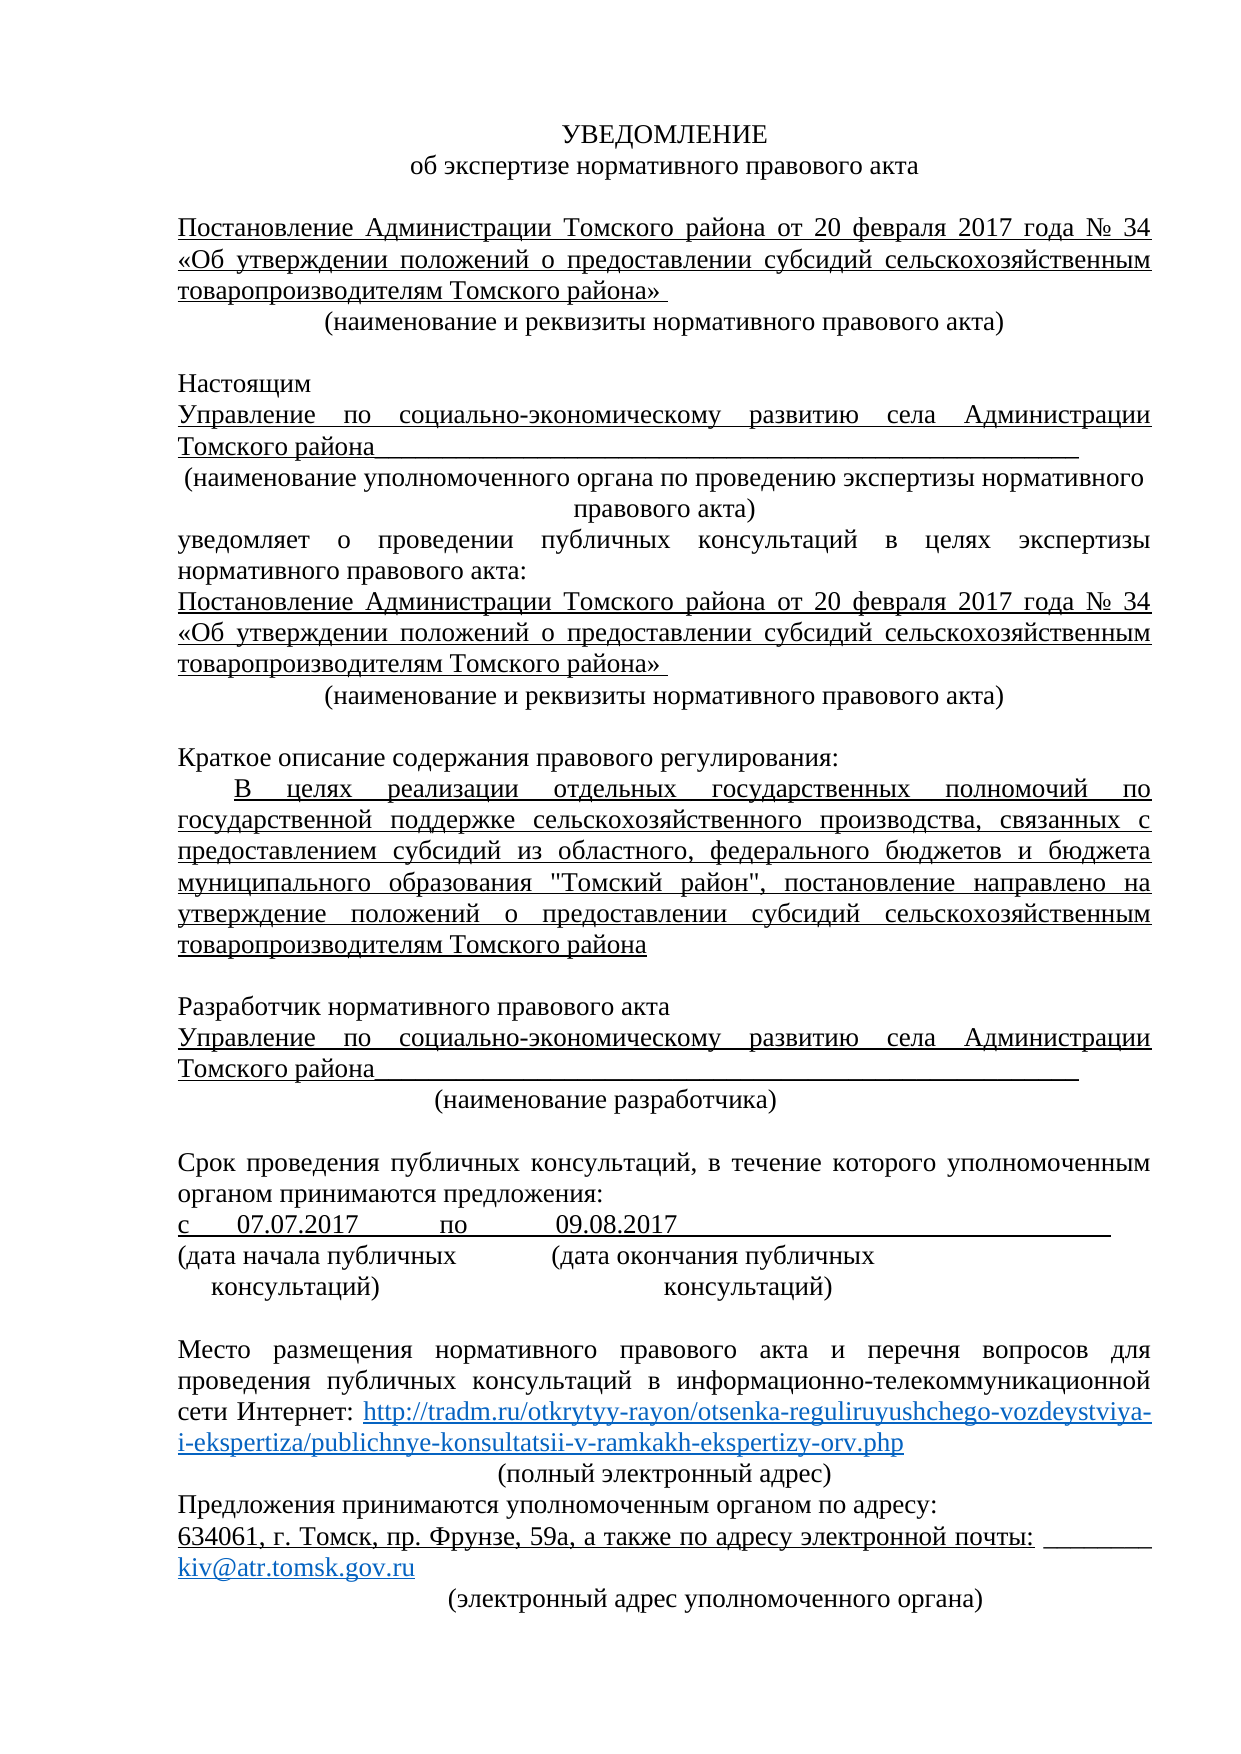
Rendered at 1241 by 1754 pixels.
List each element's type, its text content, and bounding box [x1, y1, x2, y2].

text Краткое описание содержания правового регулирования: [177, 741, 1152, 772]
text Управление по социально-экономическому развитию села Администрации Томского района____________________________________________________ [177, 427, 1152, 461]
text уведомляет о проведении публичных консультаций в целях экспертизы нормативного правового акта: [177, 523, 1152, 585]
text УВЕДОМЛЕНИЕ [177, 118, 1152, 149]
text (наименование уполномоченного органа по проведению экспертизы нормативного правового акта) [177, 461, 1152, 523]
text Постановление Администрации Томского района от 20 февраля 2017 года № 34 «Об утверждении положений о предоставлении субсидий сельскохозяйственным товаропроизводителям Томского района» [177, 240, 1152, 270]
text В целях реализации отдельных государственных полномочий по государственной поддержке сельскохозяйственного производства, связанных с предоставлением субсидий из областного, федерального бюджетов и бюджета муниципального образования "Томский район", постановление направлено на утверждение положений о предоставлении субсидий сельскохозяйственным товаропроизводителям Томского района [177, 894, 1152, 924]
text Постановление Администрации Томского района от 20 февраля 2017 года № 34 «Об утверждении положений о предоставлении субсидий сельскохозяйственным товаропроизводителям Томского района» [177, 645, 1152, 679]
text (электронный адрес уполномоченного органа) [177, 1582, 1152, 1613]
text Место размещения нормативного правового акта и перечня вопросов для проведения публичных консультаций в информационно-телекоммуникационной сети Интернет: http://tradm.ru/otkrytyy-rayon/otsenka-reguliruyushchego-vozdeystviya-i-ekspertiza/publichnye-konsultatsii-v-ramkakh-ekspertizy-orv.php [177, 1333, 1152, 1457]
text (наименование разработчика) [177, 1084, 1152, 1115]
text об экспертизе нормативного правового акта [177, 149, 1152, 180]
text В целях реализации отдельных государственных полномочий по государственной поддержке сельскохозяйственного производства, связанных с предоставлением субсидий из областного, федерального бюджетов и бюджета муниципального образования "Томский район", постановление направлено на утверждение положений о предоставлении субсидий сельскохозяйственным товаропроизводителям Томского района [177, 863, 1152, 893]
text Срок проведения публичных консультаций, в течение которого уполномоченным органом принимаются предложения: [177, 1146, 1152, 1208]
text Постановление Администрации Томского района от 20 февраля 2017 года № 34 «Об утверждении положений о предоставлении субсидий сельскохозяйственным товаропроизводителям Томского района» [177, 271, 1152, 305]
text Постановление Администрации Томского района от 20 февраля 2017 года № 34 «Об утверждении положений о предоставлении субсидий сельскохозяйственным товаропроизводителям Томского района» [177, 585, 1152, 612]
text (дата начала публичных (дата окончания публичных [177, 1239, 1152, 1271]
text Управление по социально-экономическому развитию села Администрации Томского района____________________________________________________ [177, 1021, 1152, 1048]
text Настоящим [177, 367, 1152, 398]
text (наименование и реквизиты нормативного правового акта) [177, 679, 1152, 710]
text консультаций) консультаций) [177, 1271, 1152, 1302]
text (наименование и реквизиты нормативного правового акта) [177, 305, 1152, 336]
text (полный электронный адрес) [177, 1457, 1152, 1488]
text В целях реализации отдельных государственных полномочий по государственной поддержке сельскохозяйственного производства, связанных с предоставлением субсидий из областного, федерального бюджетов и бюджета муниципального образования "Томский район", постановление направлено на утверждение положений о предоставлении субсидий сельскохозяйственным товаропроизводителям Томского района [177, 772, 1152, 831]
text Постановление Администрации Томского района от 20 февраля 2017 года № 34 «Об утверждении положений о предоставлении субсидий сельскохозяйственным товаропроизводителям Томского района» [177, 613, 1152, 644]
text Предложения принимаются уполномоченным органом по адресу: [177, 1488, 1152, 1520]
text с 07.07.2017 по 09.08.2017________________________________ [177, 1208, 1152, 1239]
text В целях реализации отдельных государственных полномочий по государственной поддержке сельскохозяйственного производства, связанных с предоставлением субсидий из областного, федерального бюджетов и бюджета муниципального образования "Томский район", постановление направлено на утверждение положений о предоставлении субсидий сельскохозяйственным товаропроизводителям Томского района [177, 925, 1152, 959]
text Управление по социально-экономическому развитию села Администрации Томского района____________________________________________________ [177, 398, 1152, 426]
text В целях реализации отдельных государственных полномочий по государственной поддержке сельскохозяйственного производства, связанных с предоставлением субсидий из областного, федерального бюджетов и бюджета муниципального образования "Томский район", постановление направлено на утверждение положений о предоставлении субсидий сельскохозяйственным товаропроизводителям Томского района [177, 832, 1152, 862]
text Управление по социально-экономическому развитию села Администрации Томского района____________________________________________________ [177, 1049, 1152, 1084]
text 634061, г. Томск, пр. Фрунзе, 59а, а также по адресу электронной почты: ________ kiv@atr.tomsk.gov.ru [177, 1520, 1152, 1582]
text Постановление Администрации Томского района от 20 февраля 2017 года № 34 «Об утверждении положений о предоставлении субсидий сельскохозяйственным товаропроизводителям Томского района» [177, 212, 1152, 239]
text Разработчик нормативного правового акта [177, 990, 1152, 1021]
